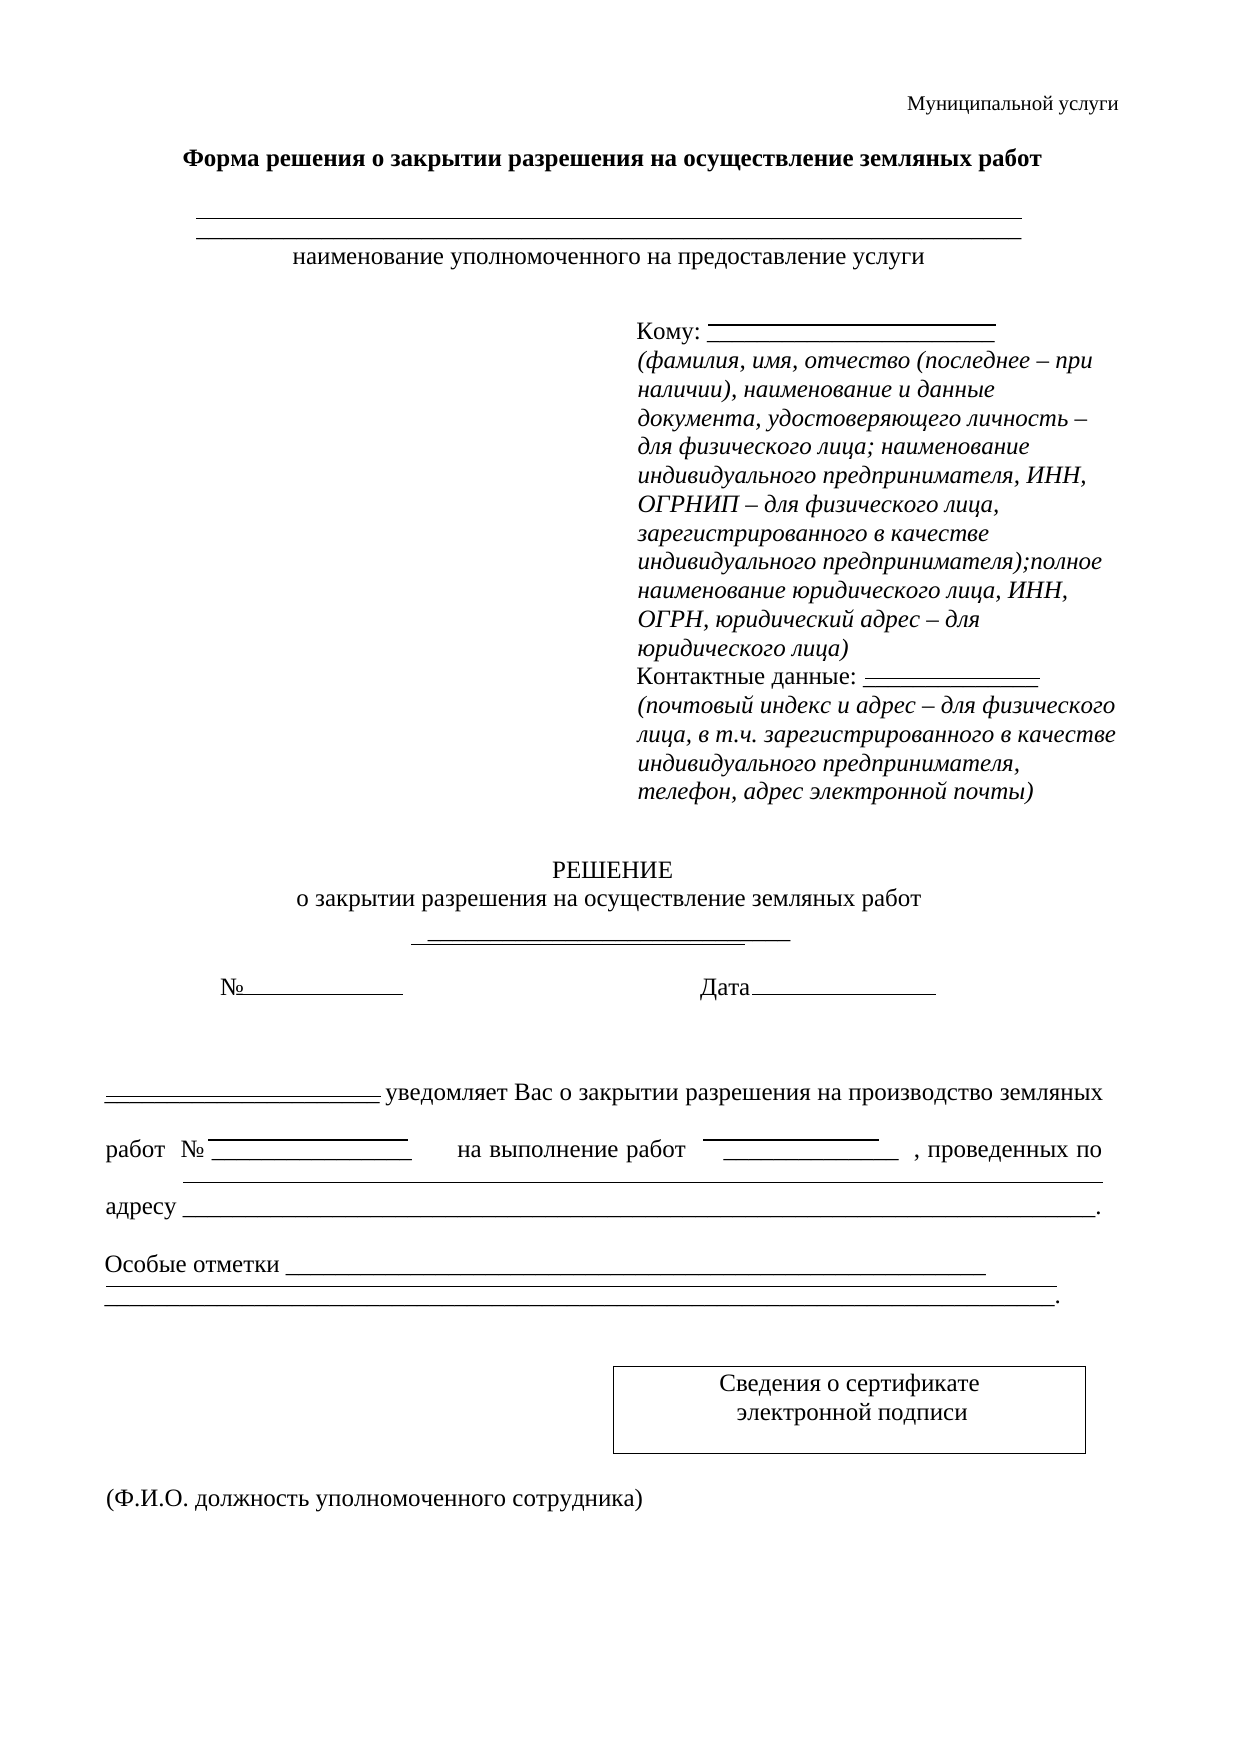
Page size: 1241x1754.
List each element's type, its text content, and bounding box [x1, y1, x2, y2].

subtitle РЕШЕНИЕ [106, 855, 1119, 883]
text (Ф.И.О. должность уполномоченного сотрудника) [106, 1483, 1098, 1512]
text Кому: _______________________ (фамилия, имя, отчество (последнее – при наличии), наименование и данные документа, удостоверяющего личность – для физического лица; наименование индивидуального предпринимателя, ИНН, ОГРНИП – для физического лица, зарегистрированного в качестве индивидуального предпринимателя);полное наименование юридического лица, ИНН, ОГРН, юридический адрес – для юридического лица) [636, 316, 1116, 661]
text Муниципальной услуги [106, 91, 1119, 115]
text ______________________ уведомляет Вас о закрытии разрешения на производство земляных работ № ________________ на выполнение работ ______________ , проведенных по адресу _________________________________________________________________________. [104, 1077, 1104, 1220]
text о закрытии разрешения на осуществление земляных работ [296, 883, 1119, 912]
text __________________________________________________________________ [196, 213, 1119, 241]
text Контактные данные: ______________ (почтовый индекс и адрес – для физического лица, в т.ч. зарегистрированного в качестве индивидуального предпринимателя, телефон, адрес электронной почты) [636, 661, 1116, 805]
text Особые отметки ________________________________________________________ [104, 1249, 1119, 1278]
text наименование уполномоченного на предоставление услуги [292, 241, 1119, 270]
text Форма решения о закрытии разрешения на осуществление земляных работ [106, 143, 1119, 172]
table_header Сведения о сертификате электронной подписи [614, 1367, 1085, 1453]
text _____________________________ [106, 915, 1112, 944]
text ____________________________________________________________________________. [104, 1281, 1119, 1309]
